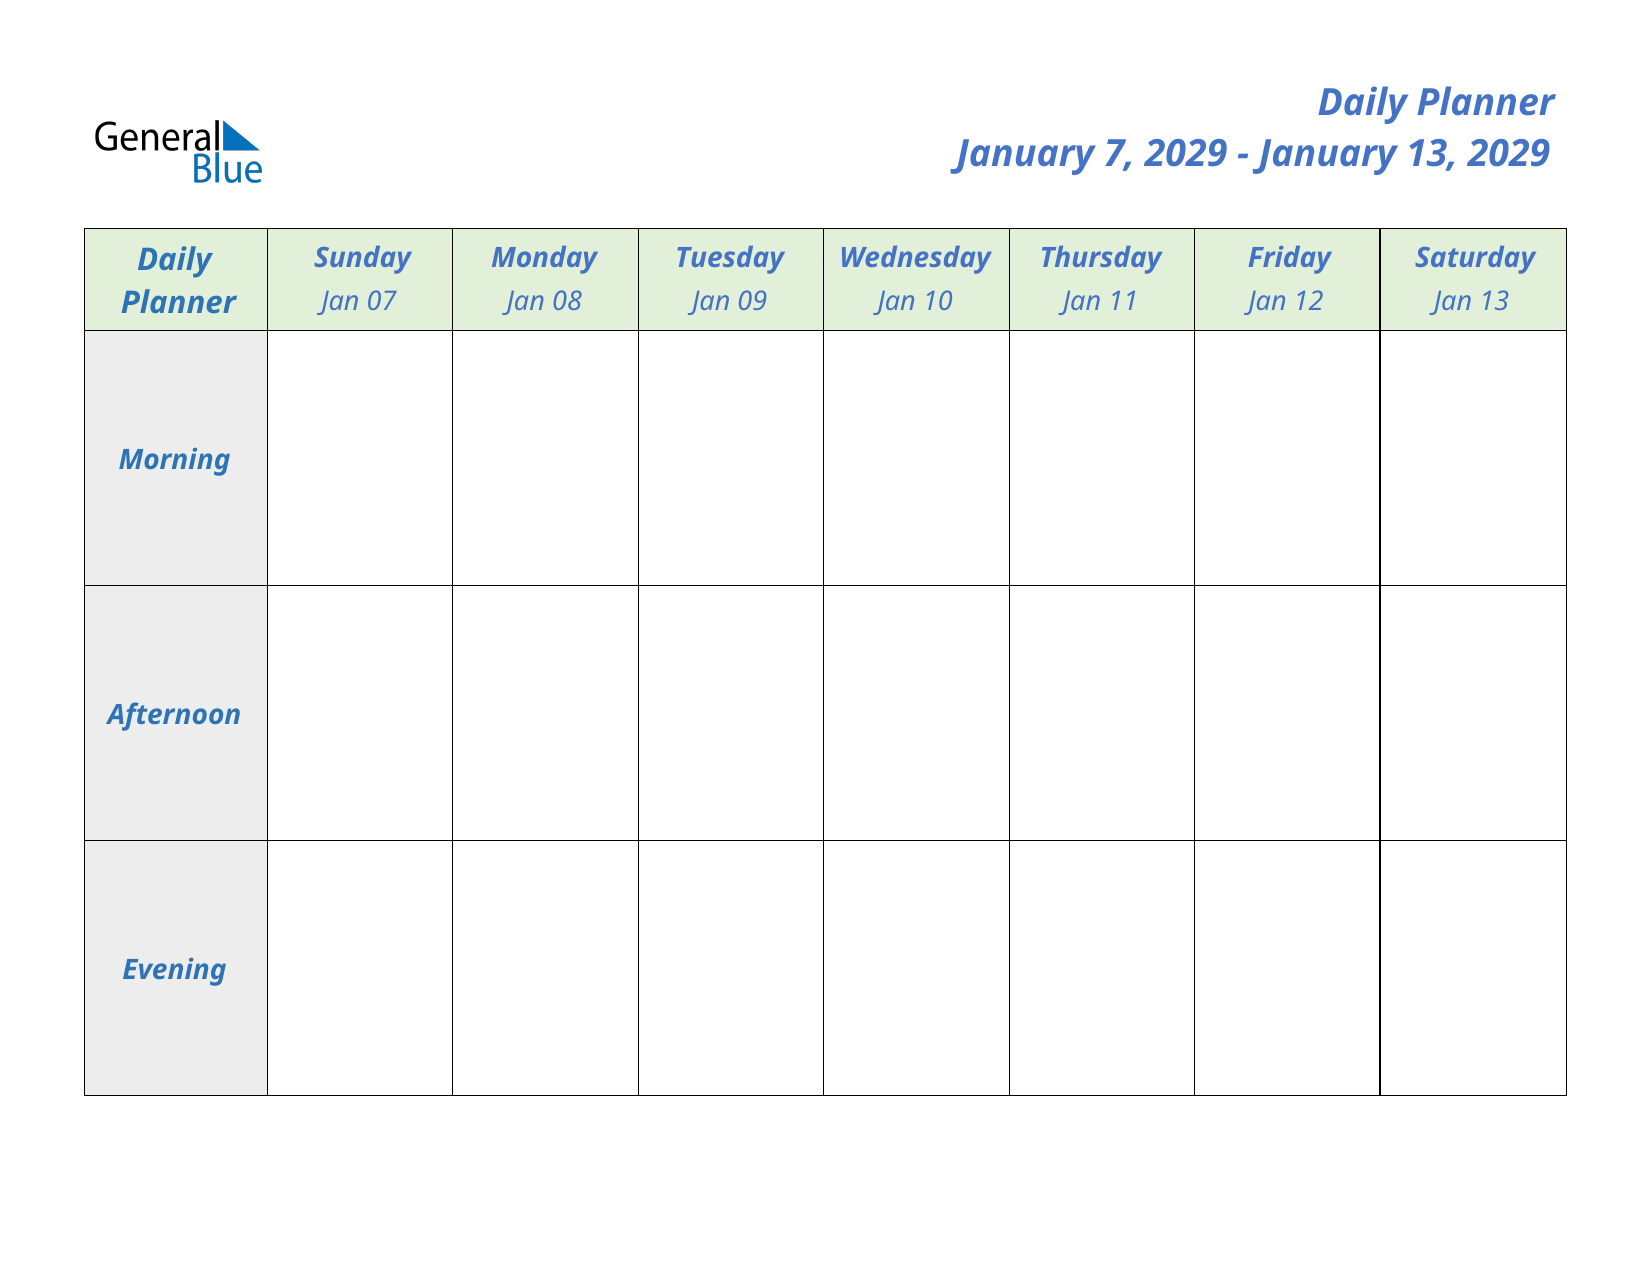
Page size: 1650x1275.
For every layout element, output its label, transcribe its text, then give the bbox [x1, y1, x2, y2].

table_cell [824, 841, 1009, 1095]
table_cell [268, 331, 452, 585]
table_cell [1381, 586, 1566, 840]
table_cell Sunday Jan 07 [268, 229, 452, 330]
table_cell Tuesday Jan 09 [639, 229, 823, 330]
table_cell [1195, 331, 1379, 585]
table_cell Daily Planner [85, 229, 267, 330]
table_cell [453, 331, 638, 585]
table_cell [824, 586, 1009, 840]
table_cell [1195, 841, 1379, 1095]
table_cell Evening [85, 841, 267, 1095]
table_cell Wednesday Jan 10 [824, 229, 1009, 330]
table_cell [1381, 841, 1566, 1095]
table_cell [1195, 586, 1379, 840]
picture [95, 120, 262, 183]
table_cell Afternoon [85, 586, 267, 840]
table_cell [639, 331, 823, 585]
table_cell [268, 586, 452, 840]
table_cell Morning [85, 331, 267, 585]
table_cell [639, 586, 823, 840]
table_cell [639, 841, 823, 1095]
table_cell Saturday Jan 13 [1381, 229, 1566, 330]
table_cell [1010, 331, 1194, 585]
table_cell [824, 331, 1009, 585]
table_cell [1010, 586, 1194, 840]
table_cell [268, 841, 452, 1095]
table_cell Monday Jan 08 [453, 229, 638, 330]
table_cell [453, 841, 638, 1095]
table_cell [1010, 841, 1194, 1095]
table_header Daily Planner January 7, 2029 - January 13, 2029 [268, 75, 1566, 228]
table_cell Friday Jan 12 [1195, 229, 1379, 330]
table_cell [1381, 331, 1566, 585]
table_cell [453, 586, 638, 840]
table_header [84, 75, 267, 228]
table_cell Thursday Jan 11 [1010, 229, 1194, 330]
